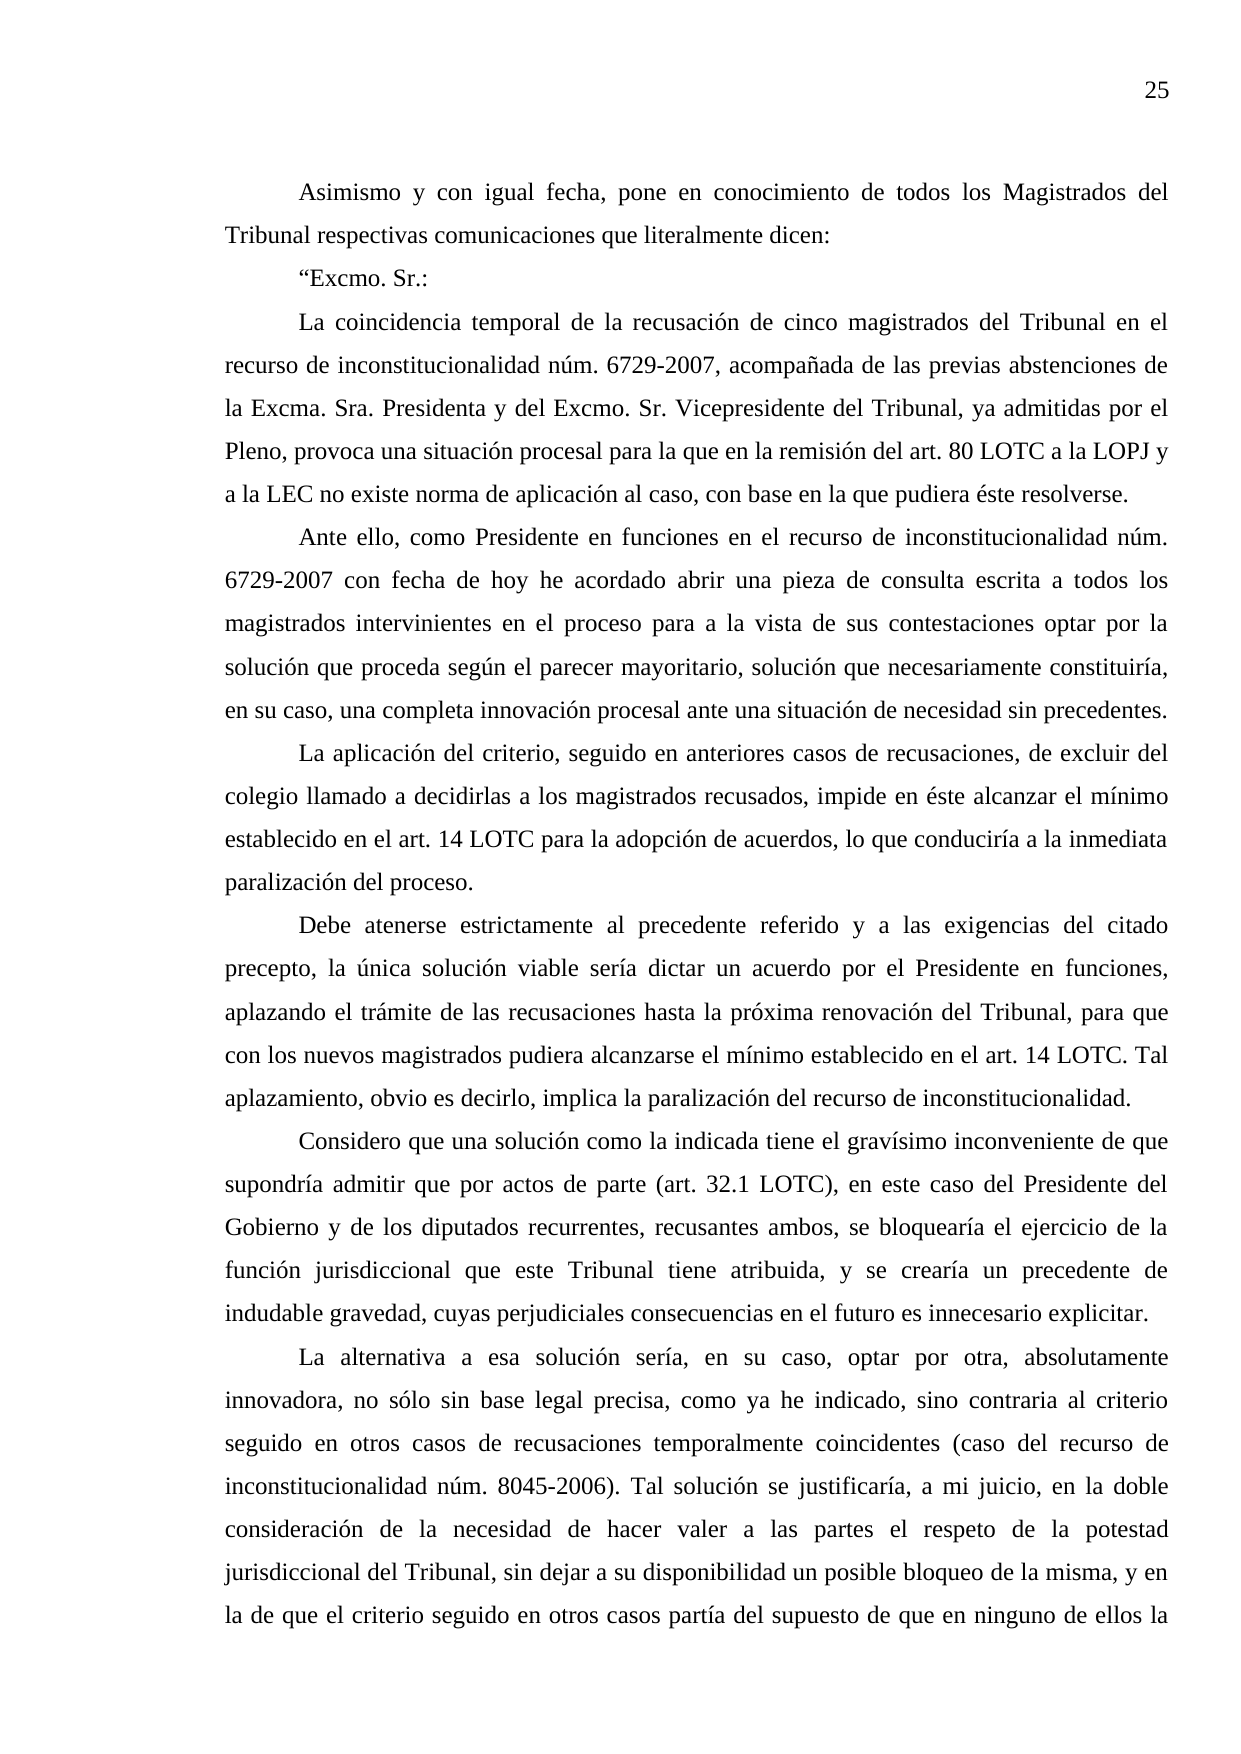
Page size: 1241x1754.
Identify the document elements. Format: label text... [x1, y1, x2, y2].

text Considero que una solución como la indicada tiene el gravísimo inconveniente de que supondría admitir que por actos de parte (art. 32.1 LOTC), en este caso del Presidente del Gobierno y de los diputados recurrentes, recusantes ambos, se bloquearía el ejercicio de la función jurisdiccional que este Tribunal tiene atribuida, y se crearía un precedente de indudable gravedad, cuyas perjudiciales consecuencias en el futuro es innecesario explicitar. [224, 1126, 1169, 1327]
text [224, 1342, 1169, 1629]
text “Excmo. Sr.: [224, 263, 1169, 292]
text Ante ello, como Presidente en funciones en el recurso de inconstitucionalidad núm. 6729-2007 con fecha de hoy he acordado abrir una pieza de consulta escrita a todos los magistrados intervinientes en el proceso para a la vista de sus contestaciones optar por la solución que proceda según el parecer mayoritario, solución que necesariamente constituiría, en su caso, una completa innovación procesal ante una situación de necesidad sin precedentes. [224, 522, 1169, 723]
text La aplicación del criterio, seguido en anteriores casos de recusaciones, de excluir del colegio llamado a decidirlas a los magistrados recusados, impide en éste alcanzar el mínimo establecido en el art. 14 LOTC para la adopción de acuerdos, lo que conduciría a la inmediata paralización del proceso. [224, 738, 1169, 896]
text Asimismo y con igual fecha, pone en conocimiento de todos los Magistrados del Tribunal respectivas comunicaciones que literalmente dicen: [224, 177, 1169, 249]
text La coincidencia temporal de la recusación de cinco magistrados del Tribunal en el recurso de inconstitucionalidad núm. 6729-2007, acompañada de las previas abstenciones de la Excma. Sra. Presidenta y del Excmo. Sr. Vicepresidente del Tribunal, ya admitidas por el Pleno, provoca una situación procesal para la que en la remisión del art. 80 LOTC a la LOPJ y a la LEC no existe norma de aplicación al caso, con base en la que pudiera éste resolverse. [224, 307, 1169, 508]
text Debe atenerse estrictamente al precedente referido y a las exigencias del citado precepto, la única solución viable sería dictar un acuerdo por el Presidente en funciones, aplazando el trámite de las recusaciones hasta la próxima renovación del Tribunal, para que con los nuevos magistrados pudiera alcanzarse el mínimo establecido en el art. 14 LOTC. Tal aplazamiento, obvio es decirlo, implica la paralización del recurso de inconstitucionalidad. [224, 910, 1169, 1112]
